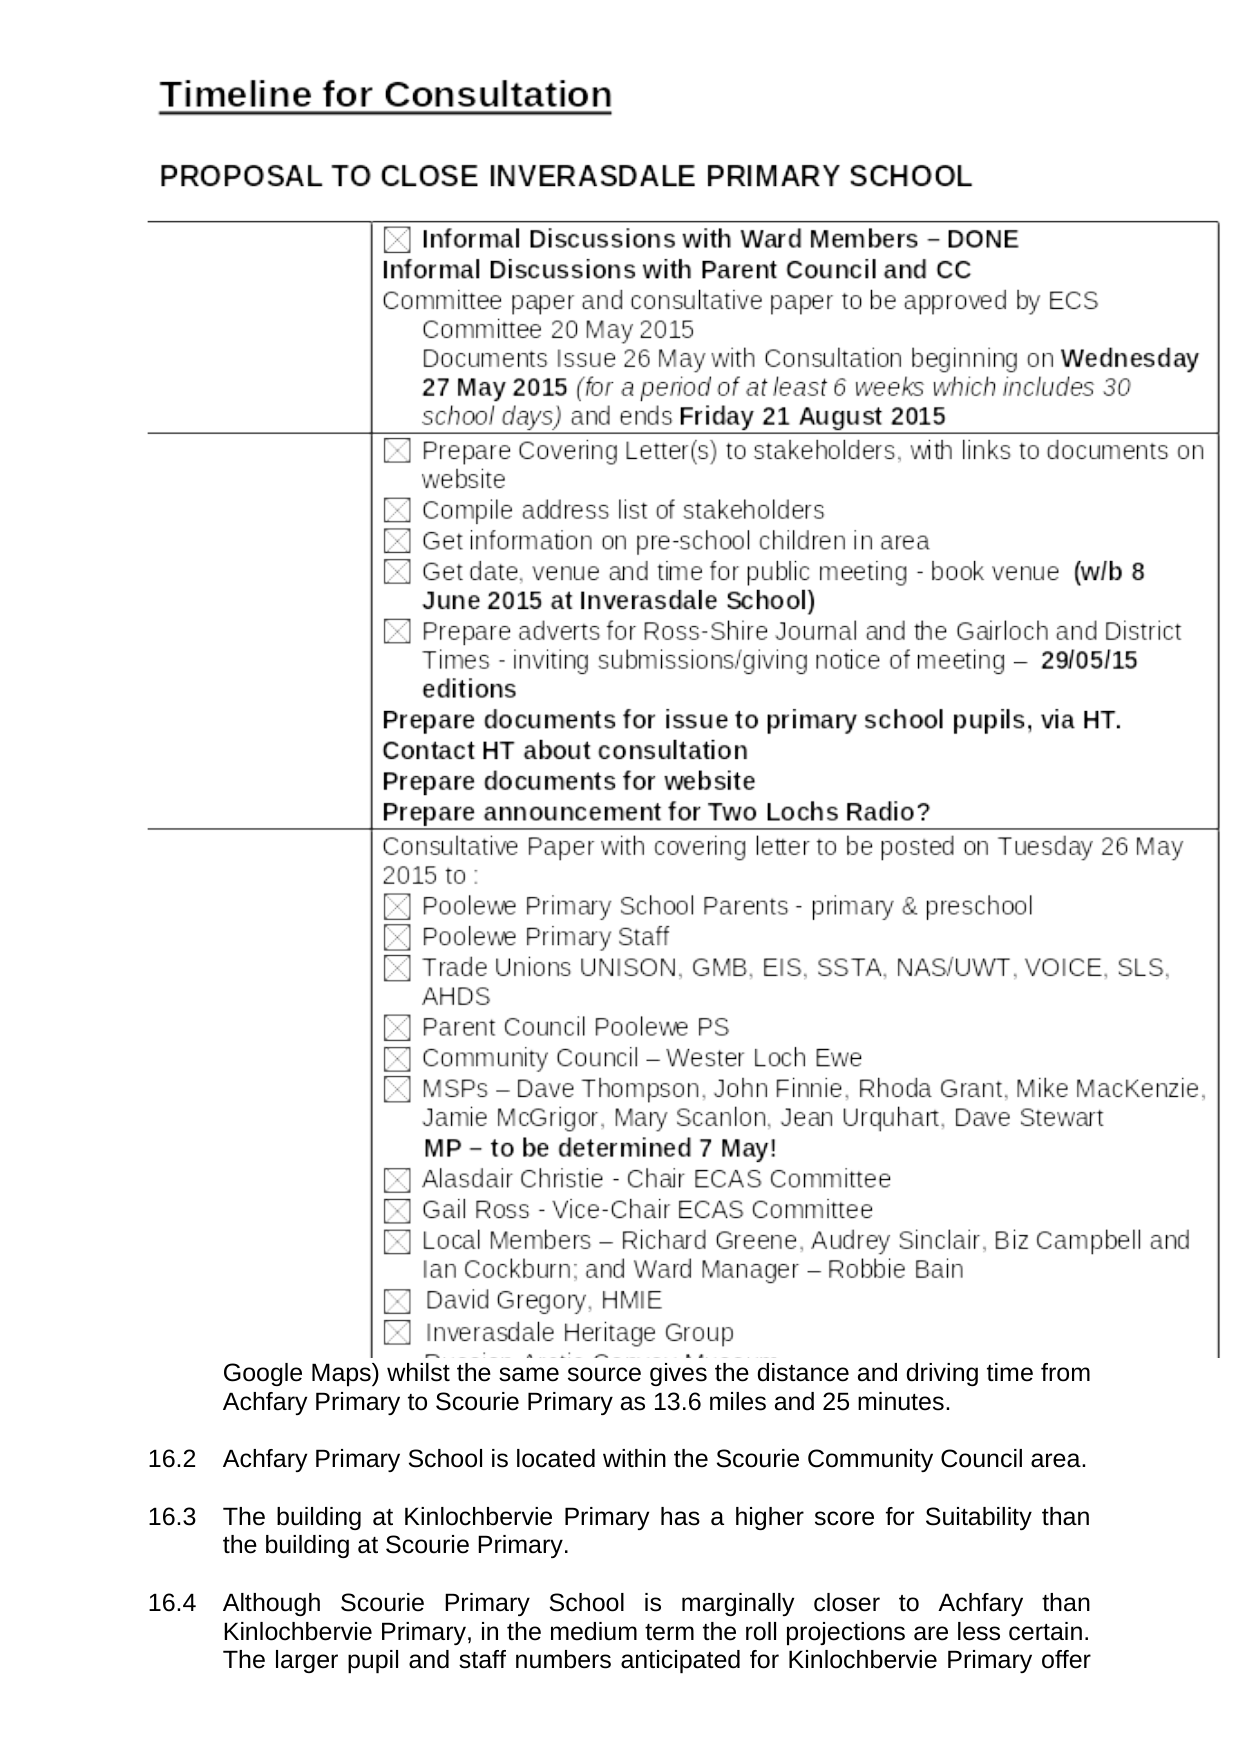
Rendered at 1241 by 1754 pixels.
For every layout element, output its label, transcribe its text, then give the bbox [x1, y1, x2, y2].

text 16.4 Although Scourie Primary School is marginally closer to Achfary than Kinlochbervie Primary, in the medium term the roll projections are less certain. The larger pupil and staff numbers anticipated for Kinlochbervie Primary offer more opportunities for pupils to be part of age appropriate peer groups, and for staff to be part of a larger in-school professional network, than would be the case at Achfary Primary. Furthermore, the higher standard of accommodation at Kinlochbervie offers educational advantages over that at Scourie. [148, 1588, 1092, 1674]
text 16.1 The distance and driving time between Achfary Primary School and Kinlochbervie Primary School is given as 15 miles and 27 minutes (source: Google Maps) whilst the same source gives the distance and driving time from Achfary Primary to Scourie Primary as 13.6 miles and 25 minutes. [148, 1358, 1092, 1416]
text 16.2 Achfary Primary School is located within the Scourie Community Council area. [148, 1444, 1092, 1473]
text 16.3 The building at Kinlochbervie Primary has a higher score for Suitability than the building at Scourie Primary. [148, 1502, 1092, 1559]
